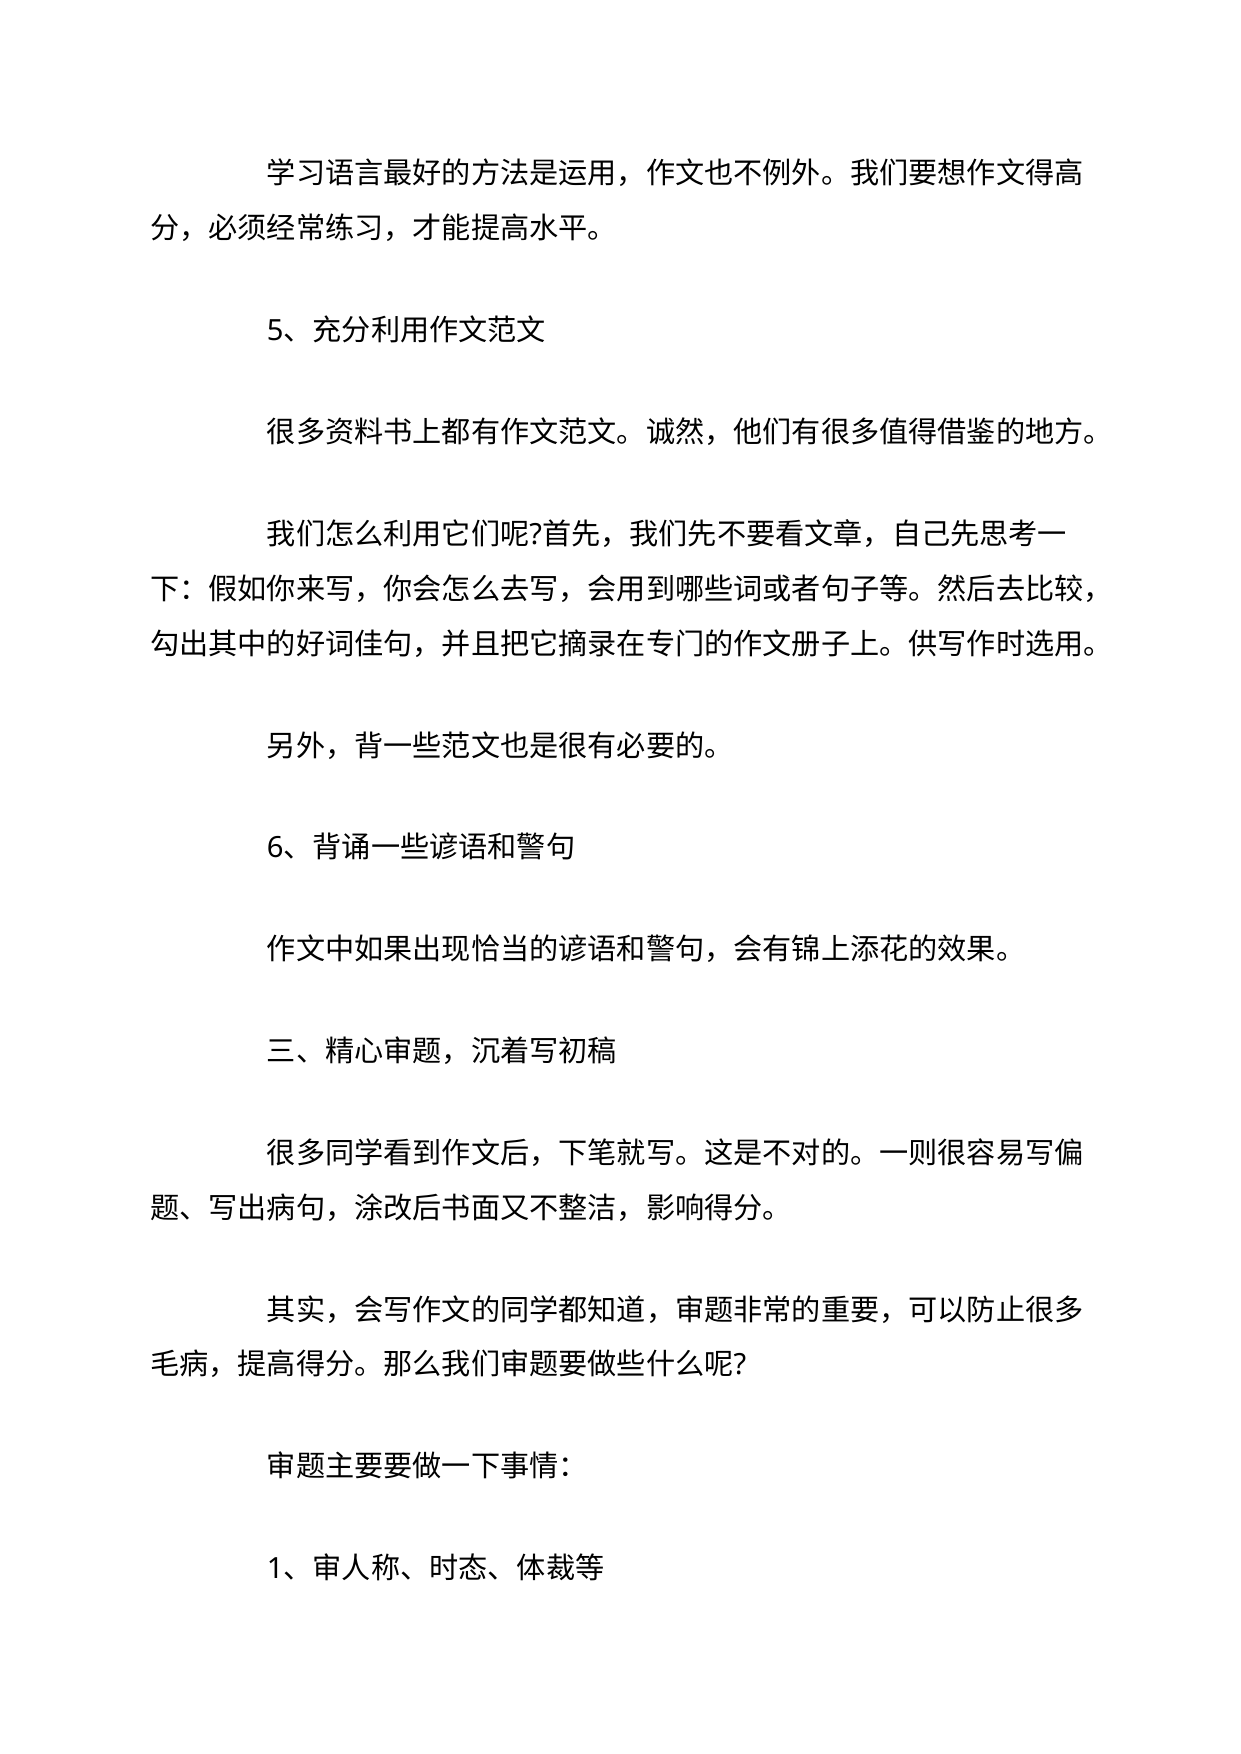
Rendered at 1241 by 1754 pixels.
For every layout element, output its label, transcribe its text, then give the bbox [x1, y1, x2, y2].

text 审题主要要做一下事情： [150, 1443, 1090, 1485]
text 三、精心审题，沉着写初稿 [150, 1028, 1090, 1070]
text 其实，会写作文的同学都知道，审题非常的重要，可以防止很多毛病，提高得分。那么我们审题要做些什么呢? [150, 1286, 1090, 1383]
text 很多资料书上都有作文范文。诚然，他们有很多值得借鉴的地方。 [150, 409, 1090, 451]
text 很多同学看到作文后，下笔就写。这是不对的。一则很容易写偏题、写出病句，涂改后书面又不整洁，影响得分。 [150, 1129, 1090, 1227]
text 我们怎么利用它们呢?首先，我们先不要看文章，自己先思考一下：假如你来写，你会怎么去写，会用到哪些词或者句子等。然后去比较，勾出其中的好词佳句，并且把它摘录在专门的作文册子上。供写作时选用。 [150, 510, 1090, 663]
text 6、背诵一些谚语和警句 [150, 824, 1090, 866]
text 作文中如果出现恰当的谚语和警句，会有锦上添花的效果。 [150, 926, 1090, 968]
text 学习语言最好的方法是运用，作文也不例外。我们要想作文得高分，必须经常练习，才能提高水平。 [150, 150, 1090, 247]
text 1、审人称、时态、体裁等 [150, 1545, 1090, 1587]
text 另外，背一些范文也是很有必要的。 [150, 722, 1090, 764]
text 5、充分利用作文范文 [150, 307, 1090, 349]
